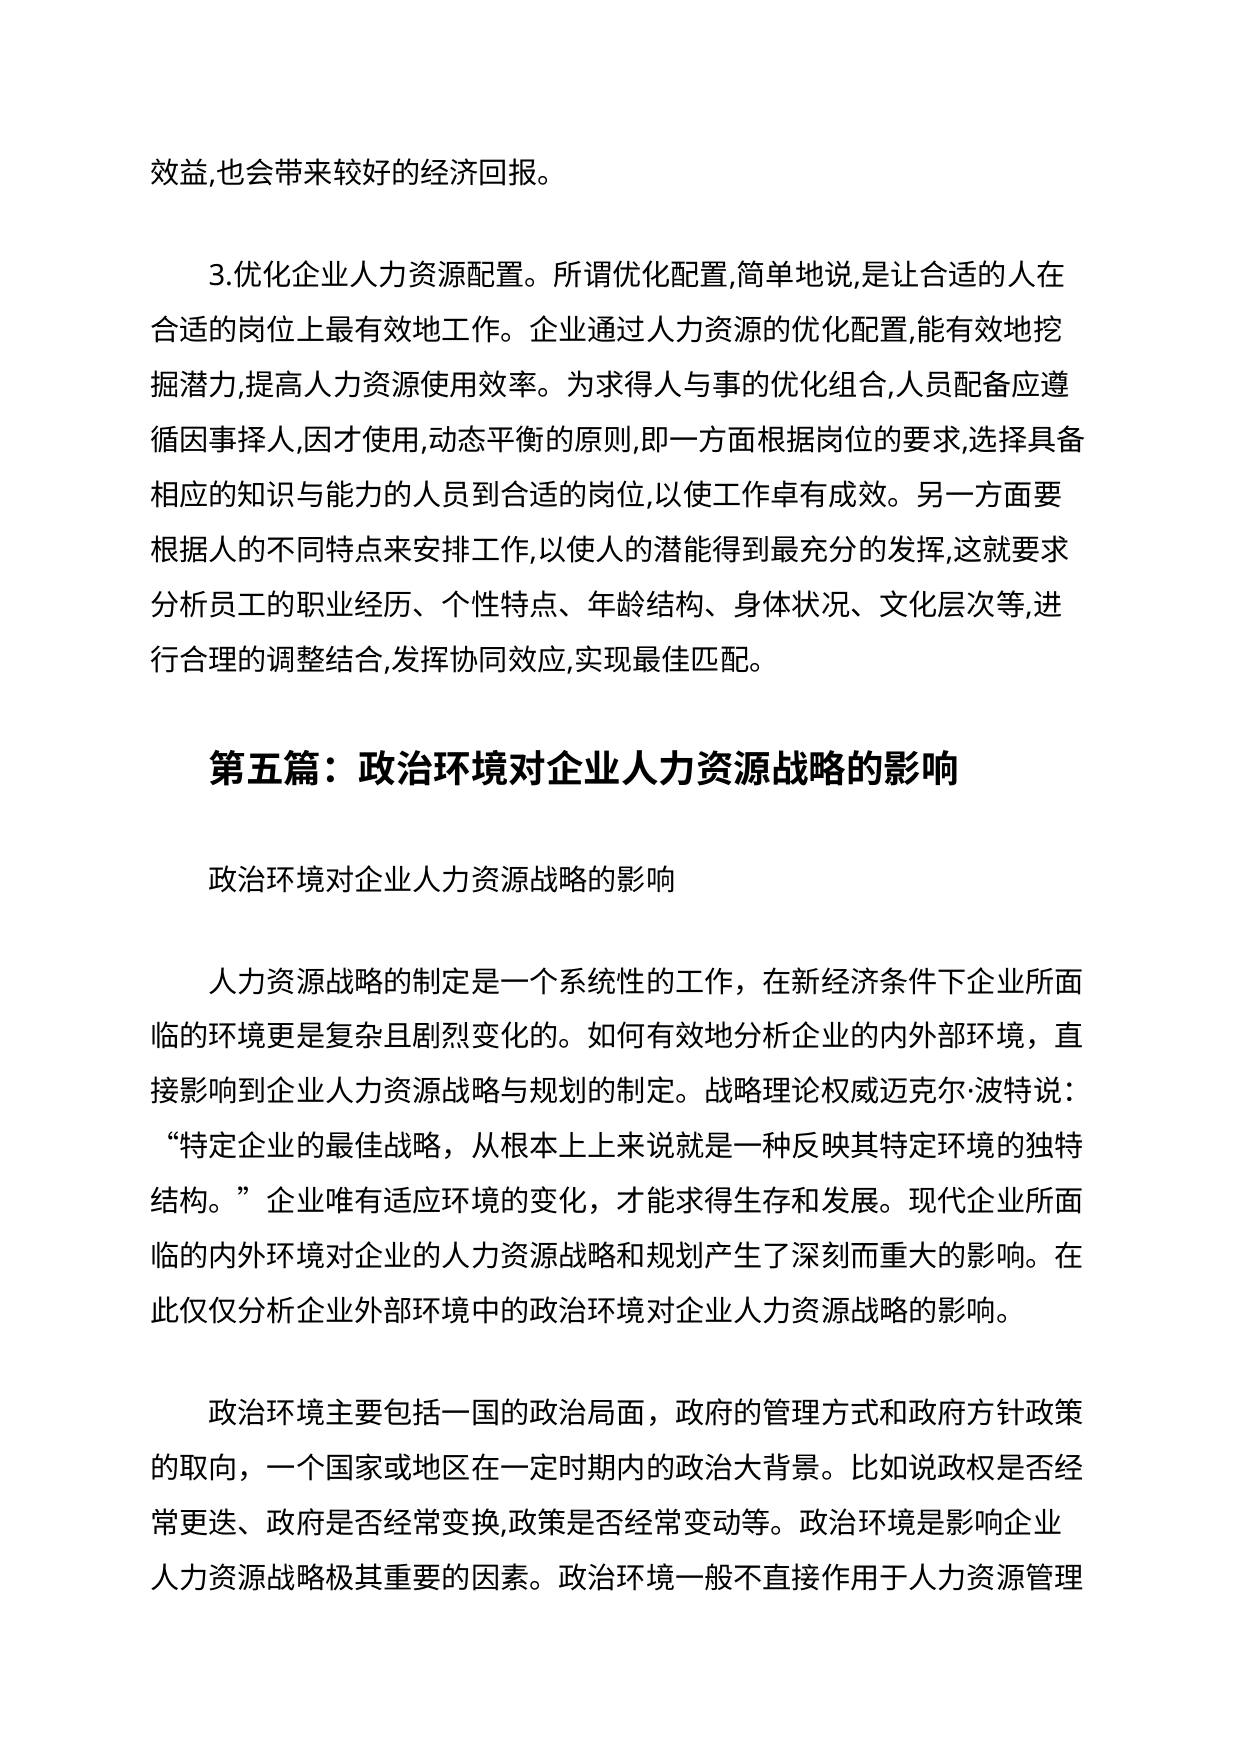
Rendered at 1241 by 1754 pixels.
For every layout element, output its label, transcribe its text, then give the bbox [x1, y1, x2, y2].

text 政治环境对企业人力资源战略的影响 [150, 856, 1090, 899]
text 人力资源战略的制定是一个系统性的工作，在新经济条件下企业所面临的环境更是复杂且剧烈变化的。如何有效地分析企业的内外部环境，直接影响到企业人力资源战略与规划的制定。战略理论权威迈克尔·波特说：“特定企业的最佳战略，从根本上上来说就是一种反映其特定环境的独特结构。”企业唯有适应环境的变化，才能求得生存和发展。现代企业所面临的内外环境对企业的人力资源战略和规划产生了深刻而重大的影响。在此仅仅分析企业外部环境中的政治环境对企业人力资源战略的影响。 [150, 958, 1090, 1330]
text 3.优化企业人力资源配置。所谓优化配置,简单地说,是让合适的人在合适的岗位上最有效地工作。企业通过人力资源的优化配置,能有效地挖掘潜力,提高人力资源使用效率。为求得人与事的优化组合,人员配备应遵循因事择人,因才使用,动态平衡的原则,即一方面根据岗位的要求,选择具备相应的知识与能力的人员到合适的岗位,以使工作卓有成效。另一方面要根据人的不同特点来安排工作,以使人的潜能得到最充分的发挥,这就要求分析员工的职业经历、个性特点、年龄结构、身体状况、文化层次等,进行合理的调整结合,发挥协同效应,实现最佳匹配。 [150, 252, 1090, 679]
text 第五篇：政治环境对企业人力资源战略的影响 [150, 739, 1090, 793]
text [150, 150, 1090, 192]
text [150, 1389, 1090, 1596]
